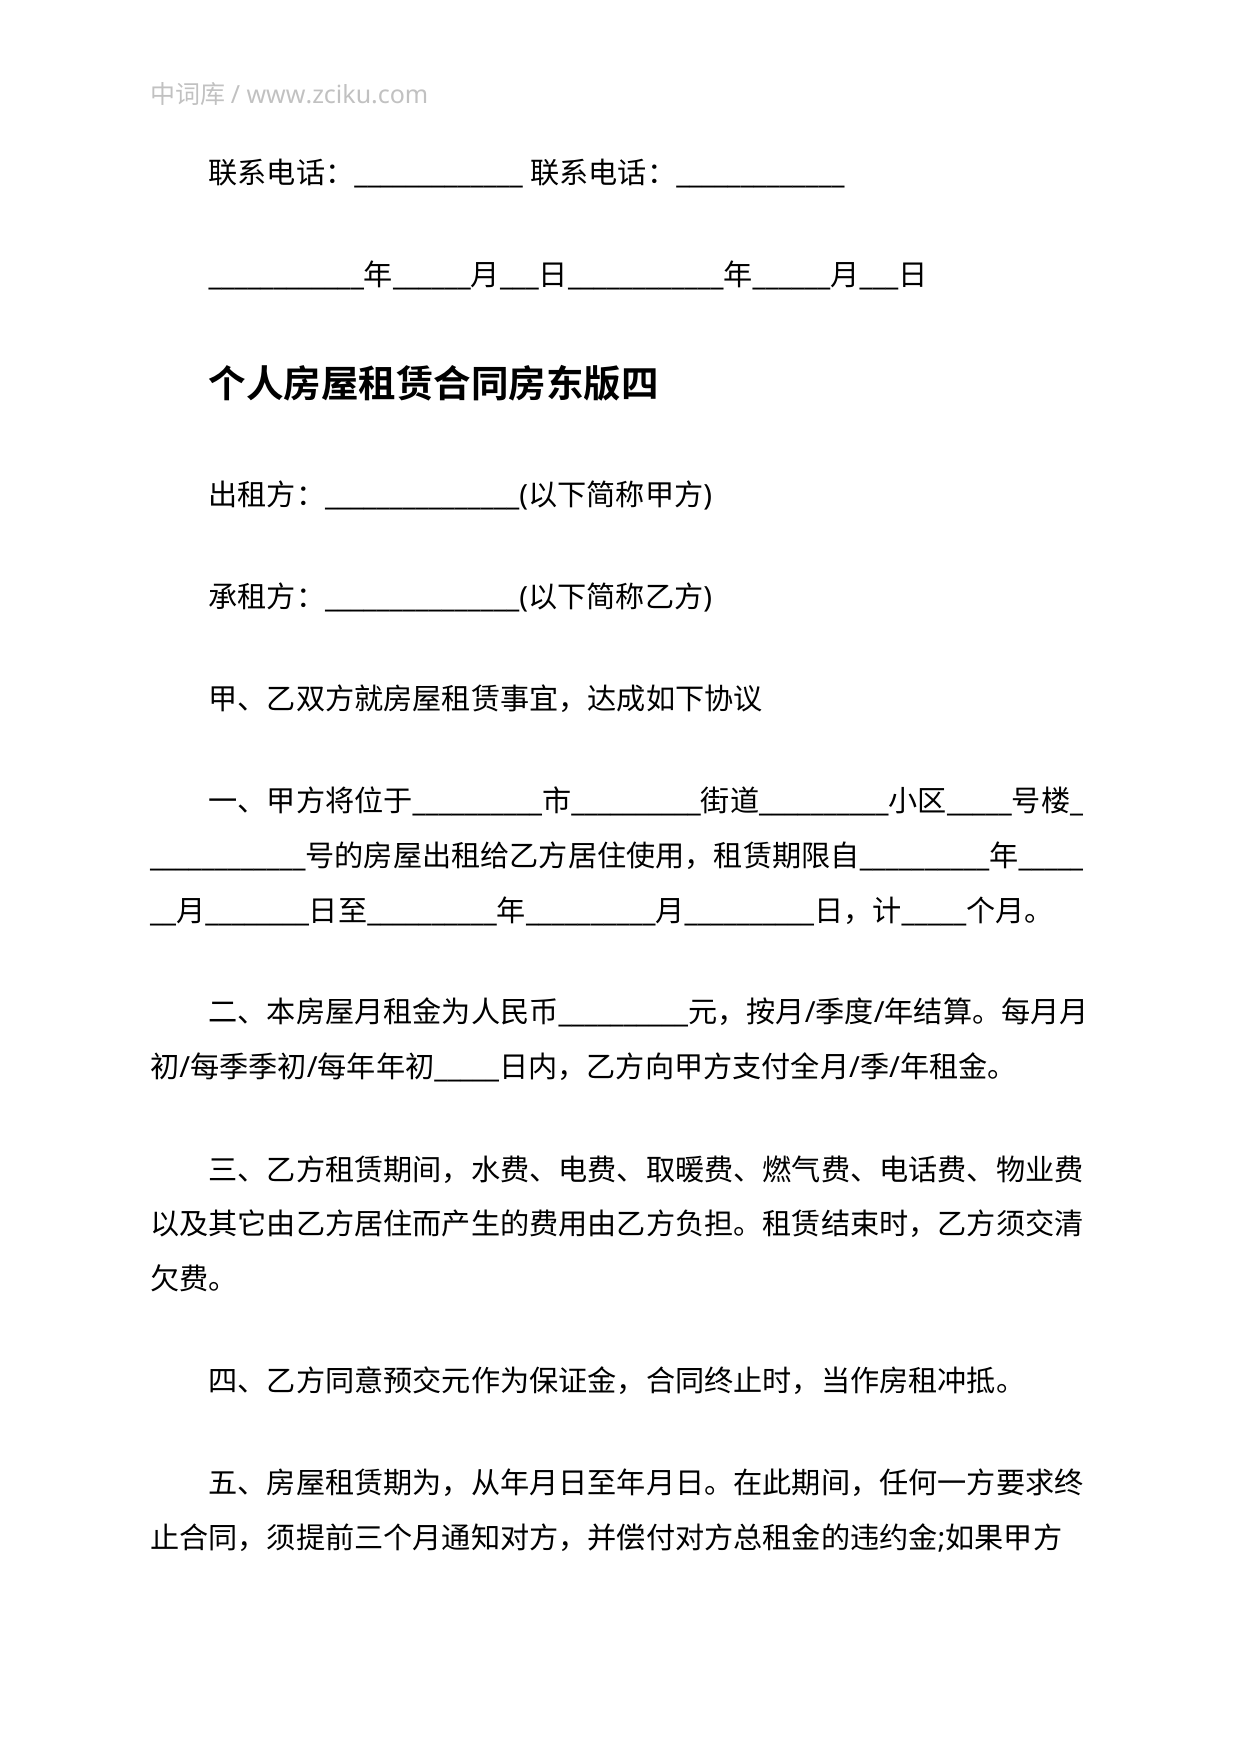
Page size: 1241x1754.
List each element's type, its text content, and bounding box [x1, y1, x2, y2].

text 三、乙方租赁期间，水费、电费、取暖费、燃气费、电话费、物业费以及其它由乙方居住而产生的费用由乙方负担。租赁结束时，乙方须交清欠费。 [150, 1146, 1090, 1298]
text ____________年______月___日____________年______月___日 [150, 252, 1090, 294]
text 个人房屋租赁合同房东版四 [150, 354, 1090, 408]
text 出租方：_______________(以下简称甲方) [150, 471, 1090, 514]
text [150, 1459, 1090, 1557]
text 联系电话：_____________ 联系电话：_____________ [150, 150, 1090, 192]
text 甲、乙双方就房屋租赁事宜，达成如下协议 [150, 675, 1090, 718]
text 一、甲方将位于__________市__________街道__________小区_____号楼_____________号的房屋出租给乙方居住使用，租赁期限自__________年_______月________日至__________年__________月__________日，计_____个月。 [150, 777, 1090, 929]
text 二、本房屋月租金为人民币__________元，按月/季度/年结算。每月月初/每季季初/每年年初_____日内，乙方向甲方支付全月/季/年租金。 [150, 989, 1090, 1086]
text 四、乙方同意预交元作为保证金，合同终止时，当作房租冲抵。 [150, 1358, 1090, 1400]
text 承租方：_______________(以下简称乙方) [150, 573, 1090, 616]
